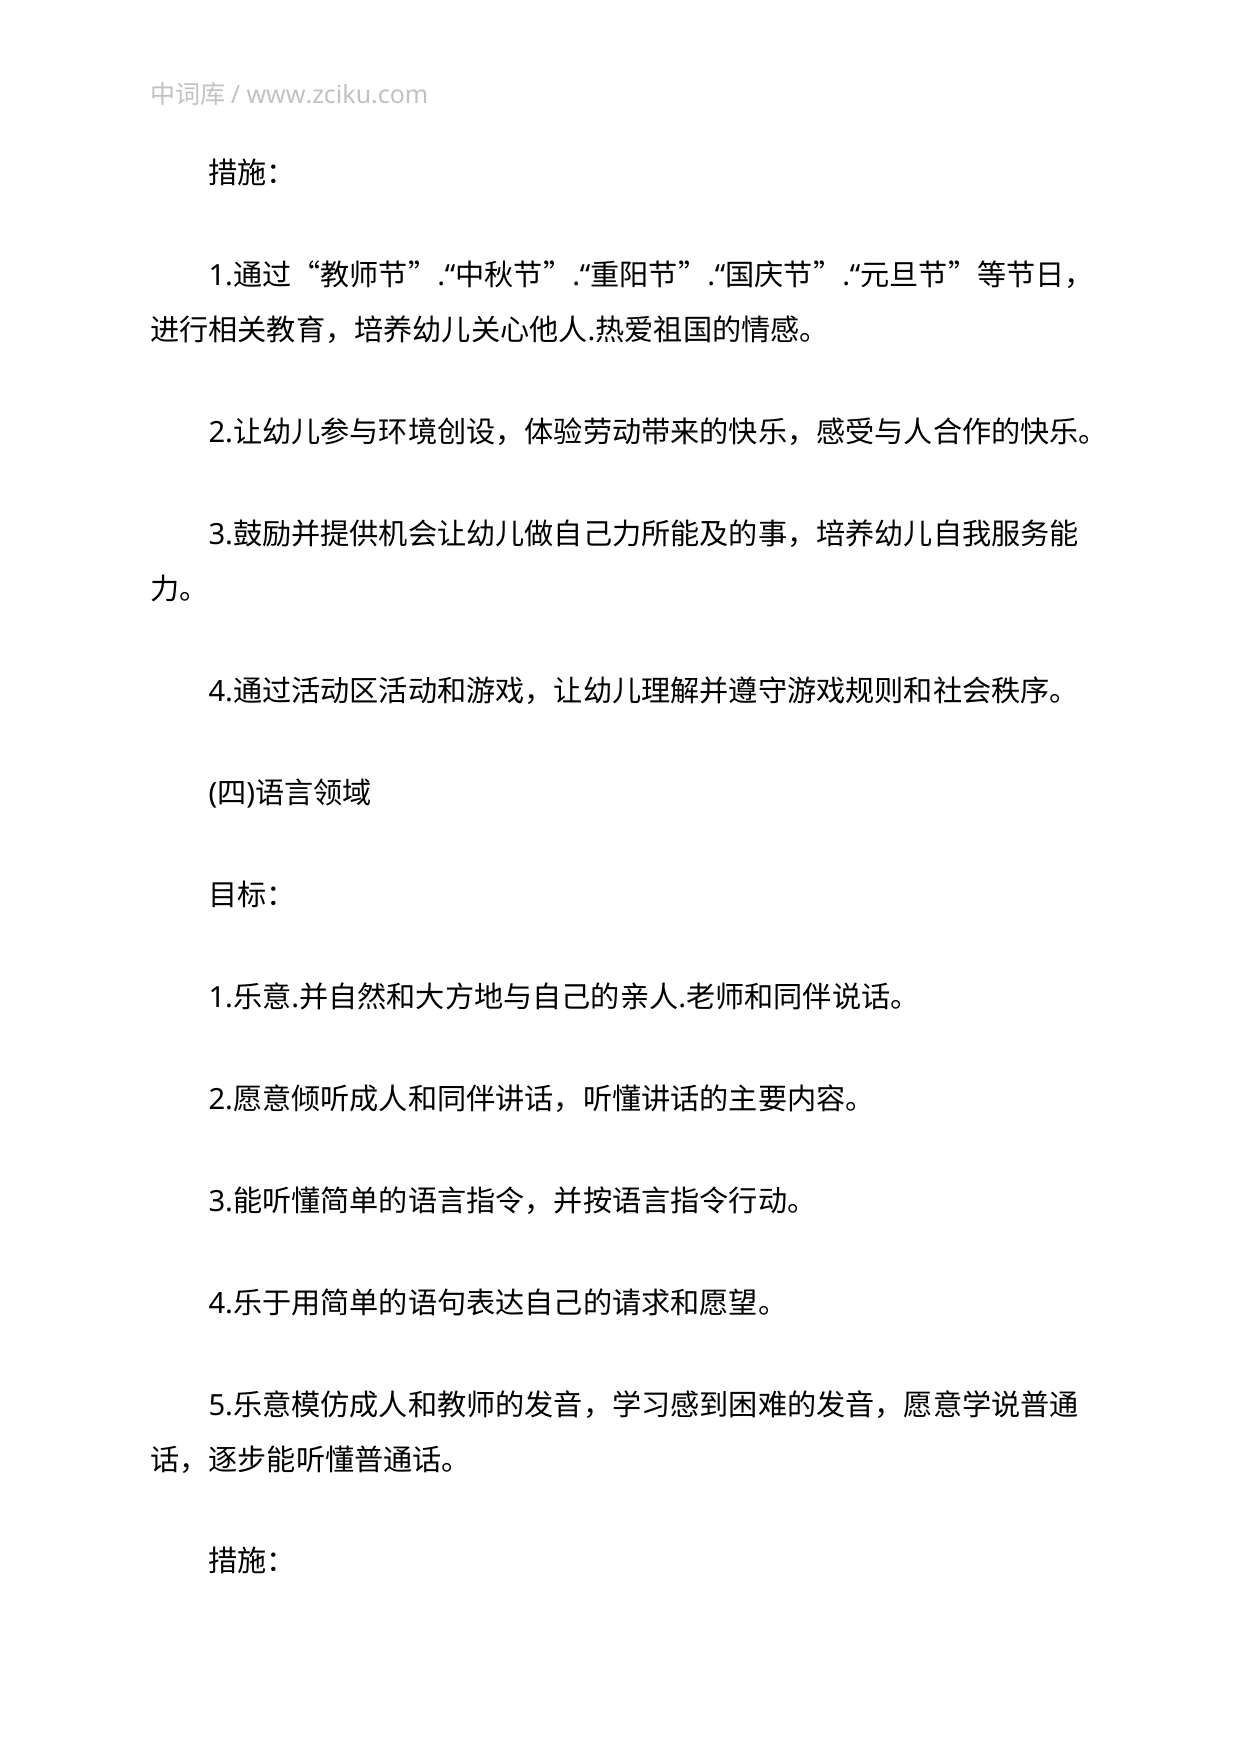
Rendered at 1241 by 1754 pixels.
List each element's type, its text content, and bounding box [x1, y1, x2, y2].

text 措施： [150, 150, 1090, 192]
text 1.乐意.并自然和大方地与自己的亲人.老师和同伴说话。 [150, 973, 1090, 1016]
text 1.通过“教师节”.“中秋节”.“重阳节”.“国庆节”.“元旦节”等节日，进行相关教育，培养幼儿关心他人.热爱祖国的情感。 [150, 252, 1090, 349]
text 5.乐意模仿成人和教师的发音，学习感到困难的发音，愿意学说普通话，逐步能听懂普通话。 [150, 1381, 1090, 1478]
text 2.让幼儿参与环境创设，体验劳动带来的快乐，感受与人合作的快乐。 [150, 409, 1090, 451]
text 2.愿意倾听成人和同伴讲话，听懂讲话的主要内容。 [150, 1075, 1090, 1118]
text (四)语言领域 [150, 769, 1090, 812]
text 4.通过活动区活动和游戏，让幼儿理解并遵守游戏规则和社会秩序。 [150, 667, 1090, 710]
text 目标： [150, 871, 1090, 914]
text 4.乐于用简单的语句表达自己的请求和愿望。 [150, 1279, 1090, 1322]
text 3.鼓励并提供机会让幼儿做自己力所能及的事，培养幼儿自我服务能力。 [150, 511, 1090, 608]
text 3.能听懂简单的语言指令，并按语言指令行动。 [150, 1177, 1090, 1219]
text 措施： [150, 1538, 1090, 1580]
